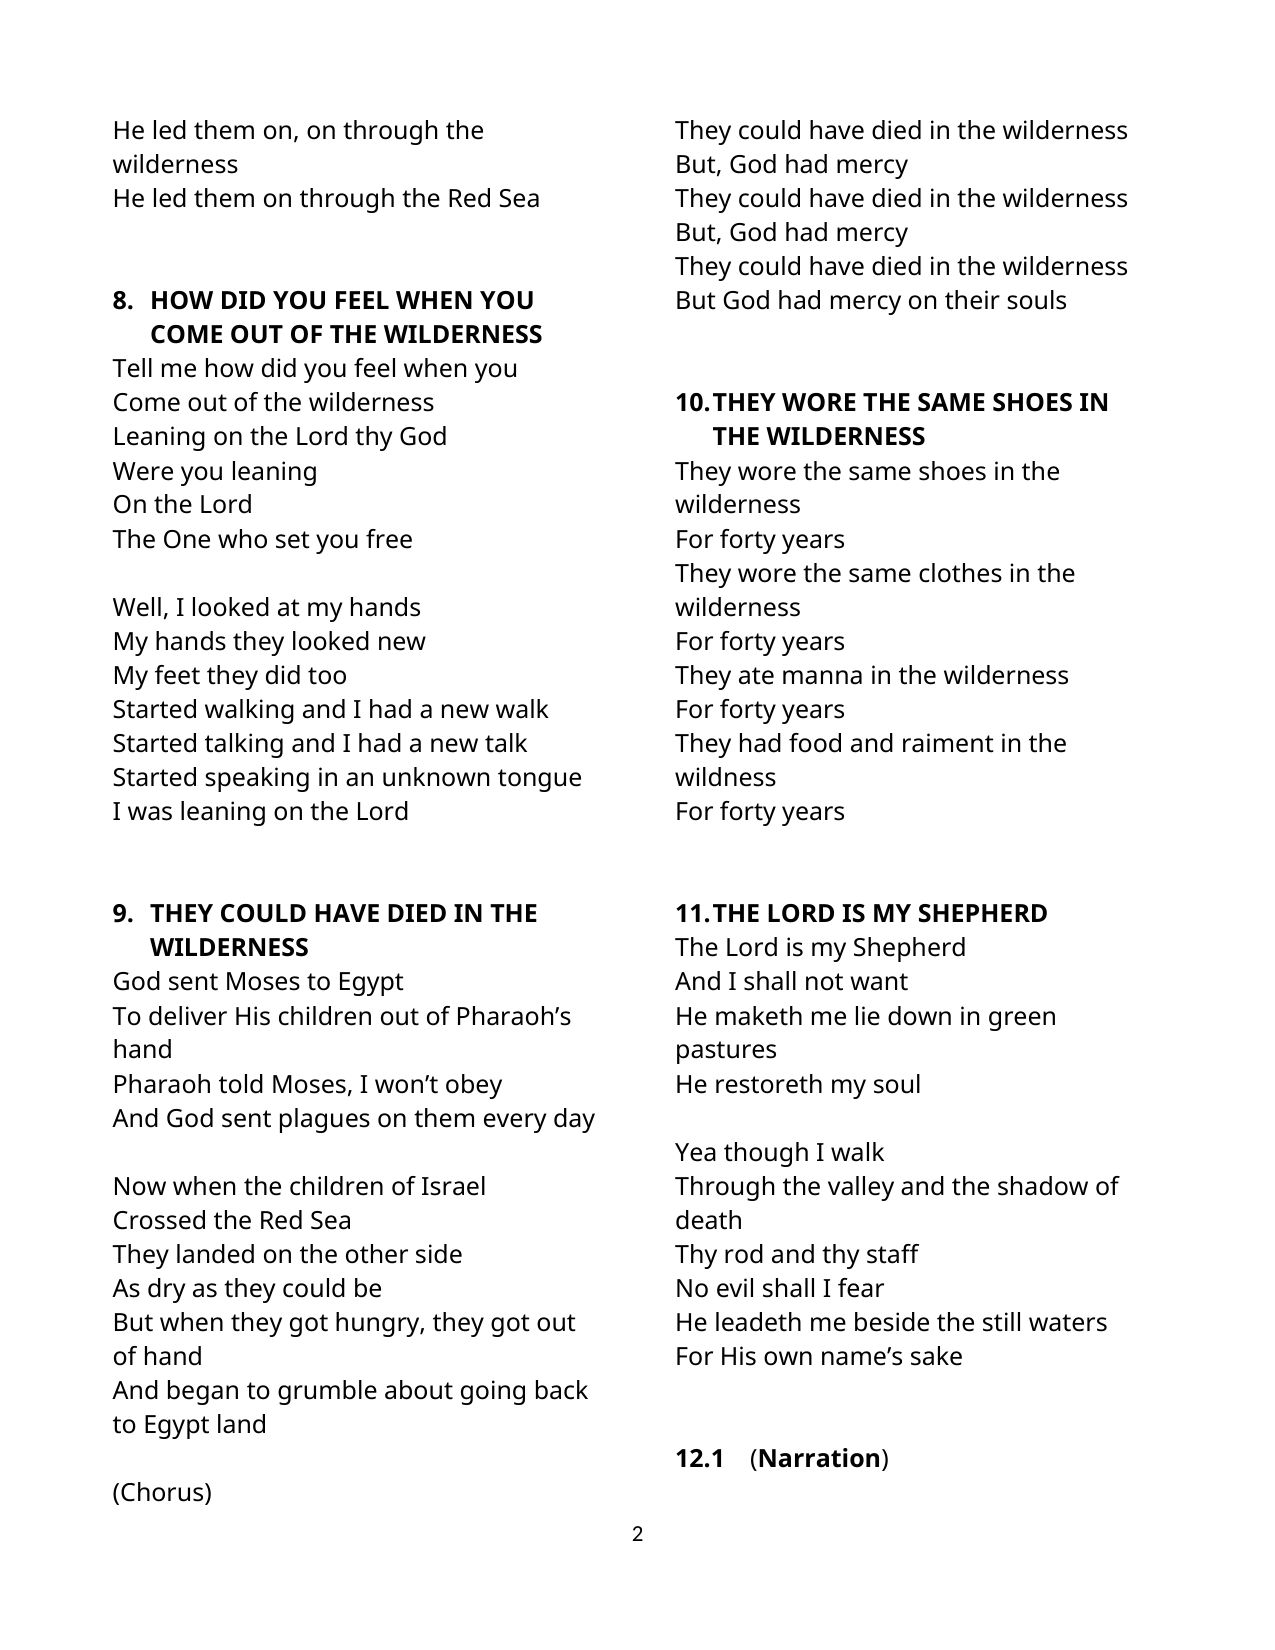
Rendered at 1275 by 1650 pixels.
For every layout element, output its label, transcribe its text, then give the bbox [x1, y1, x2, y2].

text Were you leaning [112, 453, 600, 487]
text And I shall not want [675, 964, 1162, 998]
text For forty years [675, 623, 1162, 657]
list (Narration) [675, 1441, 1162, 1475]
text Now when the children of Israel [112, 1168, 600, 1202]
text They landed on the other side [112, 1237, 600, 1271]
text He led them on, on through the wilderness [112, 112, 600, 181]
text (Chorus) [112, 1475, 600, 1509]
text They wore the same clothes in the wilderness [675, 555, 1162, 623]
text For forty years [675, 521, 1162, 555]
text And began to grumble about going back to Egypt land [112, 1373, 600, 1441]
text Yea though I walk [675, 1134, 1162, 1168]
text But God had mercy on their souls [675, 283, 1162, 317]
text Tell me how did you feel when you [112, 351, 600, 385]
text I was leaning on the Lord [112, 794, 600, 828]
text They wore the same shoes in the wilderness [675, 453, 1162, 521]
text The One who set you free [112, 521, 600, 555]
text To deliver His children out of Pharaoh’s hand [112, 998, 600, 1066]
text Started walking and I had a new walk [112, 692, 600, 726]
text They could have died in the wilderness [675, 112, 1162, 147]
text But, God had mercy [675, 147, 1162, 181]
text For forty years [675, 692, 1162, 726]
list THE LORD IS MY SHEPHERD [675, 896, 1162, 930]
list THEY WORE THE SAME SHOES IN THE WILDERNESS [675, 385, 1162, 453]
text Started speaking in an unknown tongue [112, 760, 600, 794]
text No evil shall I fear [675, 1271, 1162, 1305]
text God sent Moses to Egypt [112, 964, 600, 998]
text He led them on through the Red Sea [112, 181, 600, 215]
text For His own name’s sake [675, 1339, 1162, 1373]
text Pharaoh told Moses, I won’t obey [112, 1066, 600, 1100]
text He maketh me lie down in green pastures [675, 998, 1162, 1066]
text But, God had mercy [675, 215, 1162, 249]
text Well, I looked at my hands [112, 589, 600, 623]
text Leaning on the Lord thy God [112, 419, 600, 453]
text As dry as they could be [112, 1271, 600, 1305]
text They ate manna in the wilderness [675, 657, 1162, 692]
list THEY COULD HAVE DIED IN THE WILDERNESS [112, 896, 600, 964]
text Thy rod and thy staff [675, 1237, 1162, 1271]
text Come out of the wilderness [112, 385, 600, 419]
text On the Lord [112, 487, 600, 521]
text Through the valley and the shadow of death [675, 1168, 1162, 1237]
text Crossed the Red Sea [112, 1202, 600, 1237]
text The Lord is my Shepherd [675, 930, 1162, 964]
list HOW DID YOU FEEL WHEN YOU COME OUT OF THE WILDERNESS [112, 283, 600, 351]
text My feet they did too [112, 657, 600, 692]
text For forty years [675, 794, 1162, 828]
text Started talking and I had a new talk [112, 726, 600, 760]
text They could have died in the wilderness [675, 249, 1162, 283]
text They could have died in the wilderness [675, 181, 1162, 215]
text But when they got hungry, they got out of hand [112, 1305, 600, 1373]
text And God sent plagues on them every day [112, 1100, 600, 1134]
text They had food and raiment in the wildness [675, 726, 1162, 794]
text He leadeth me beside the still waters [675, 1305, 1162, 1339]
text My hands they looked new [112, 623, 600, 657]
text He restoreth my soul [675, 1066, 1162, 1100]
